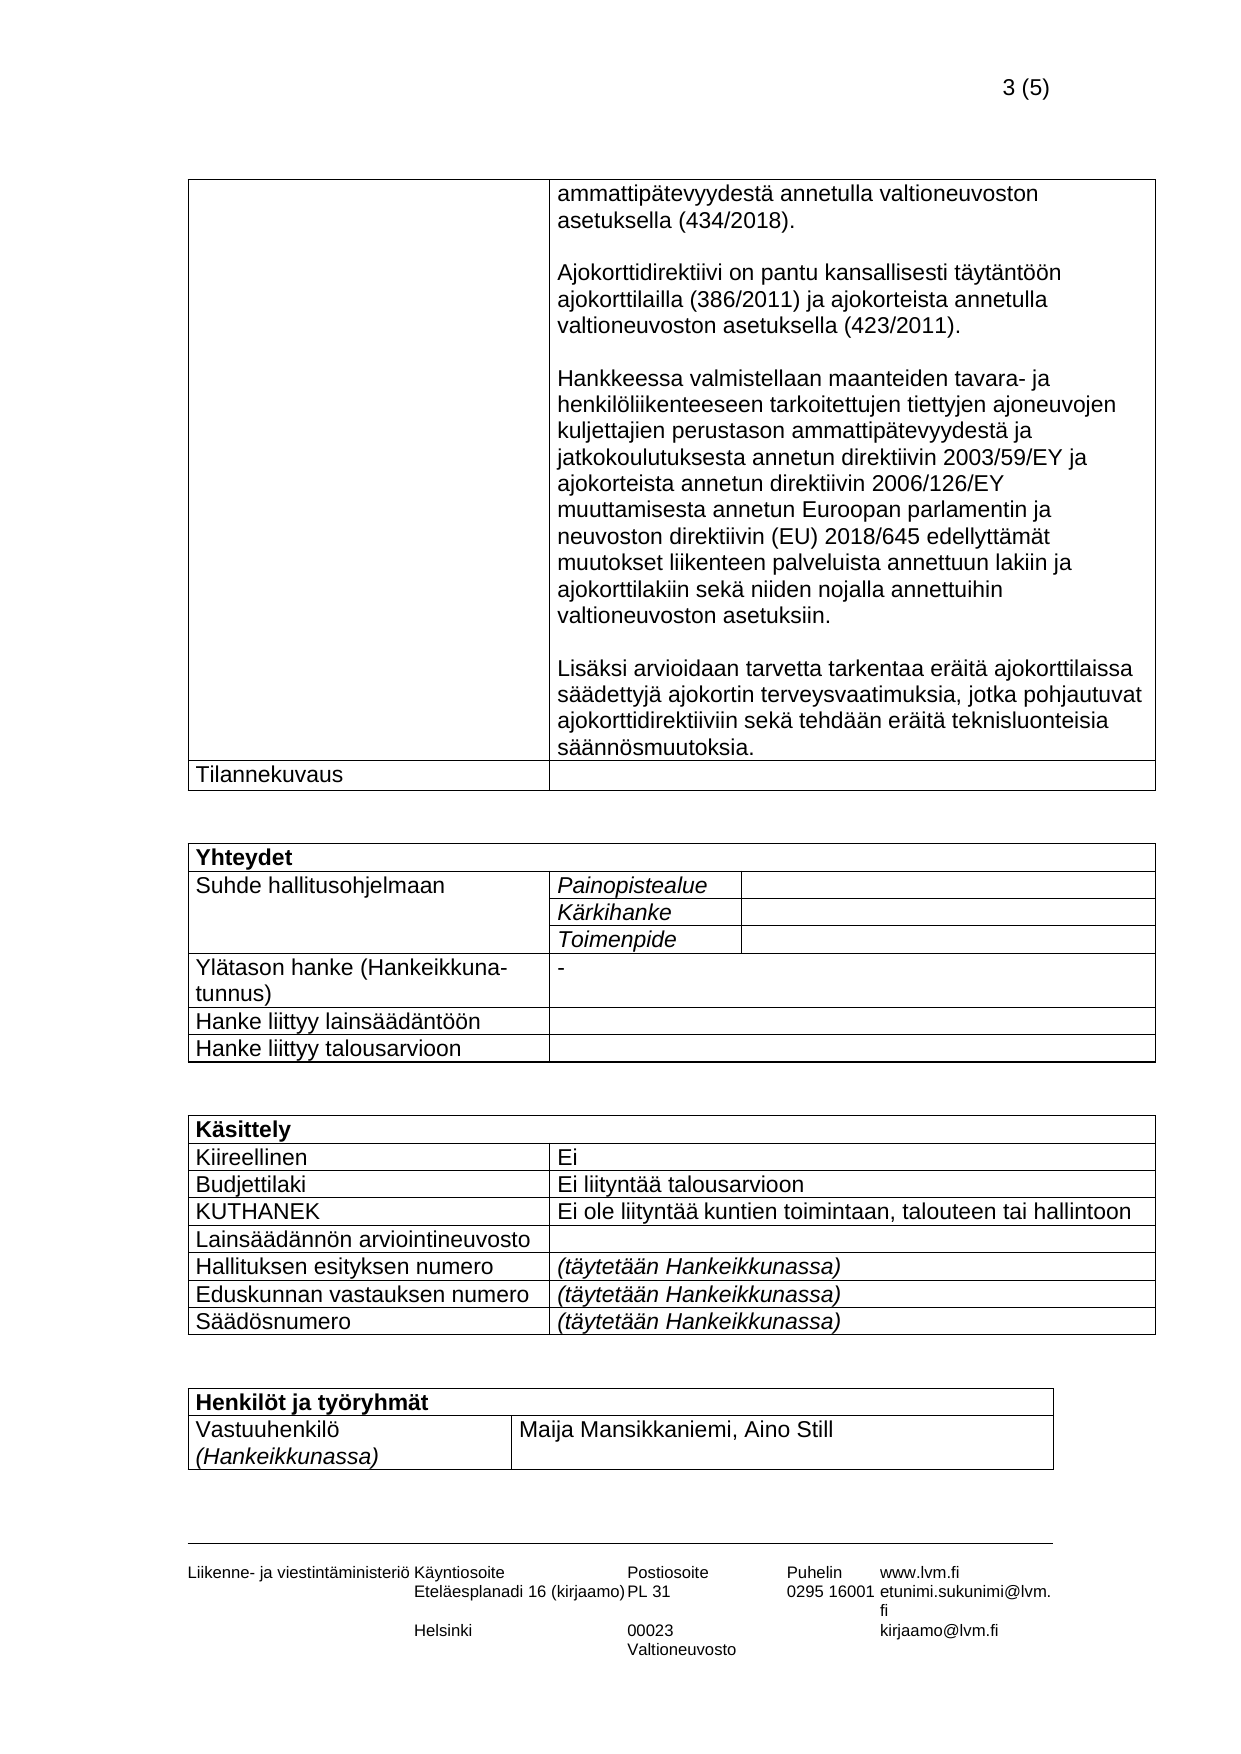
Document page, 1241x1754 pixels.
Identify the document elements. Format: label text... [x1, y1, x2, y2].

table_cell Hanke liittyy talousarvioon [189, 1035, 549, 1061]
table_cell (täytetään Hankeikkunassa) [550, 1308, 1155, 1334]
table_cell Hallituksen esityksen numero [189, 1253, 549, 1279]
table_cell Hanke liittyy lainsäädäntöön [189, 1008, 549, 1034]
table_cell [550, 761, 1155, 789]
table_cell Vastuuhenkilö (Hankeikkunassa) [189, 1416, 511, 1469]
table_cell Toimenpide [550, 926, 741, 953]
table_cell [742, 899, 1155, 925]
table_cell [550, 1226, 1155, 1252]
table_cell Lainsäädännön arviointineuvosto [189, 1226, 549, 1252]
table_cell Ylätason hanke (Hankeikkuna-tunnus) [189, 954, 549, 1007]
table_cell KUTHANEK [189, 1198, 549, 1225]
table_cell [512, 1416, 1053, 1469]
table_cell Kärkihanke [550, 899, 741, 925]
table_cell - [550, 954, 1155, 1007]
table_cell [550, 1008, 1155, 1034]
table_cell [550, 1035, 1155, 1061]
table_cell [742, 926, 1155, 953]
table_cell Ei [550, 1144, 1155, 1170]
table_cell Suhde hallitusohjelmaan [189, 872, 549, 953]
table_cell Kiireellinen [189, 1144, 549, 1170]
table_cell (täytetään Hankeikkunassa) [550, 1281, 1155, 1307]
table_header Yhteydet [189, 844, 1155, 871]
table_header Käsittely [189, 1116, 1155, 1142]
table_cell Painopistealue [550, 872, 741, 898]
table_cell Ei liityntää talousarvioon [550, 1171, 1155, 1197]
table_cell Ei ole liityntää kuntien toimintaan, talouteen tai hallintoon [550, 1198, 1155, 1225]
table_cell Eduskunnan vastauksen numero [189, 1281, 549, 1307]
table_header Henkilöt ja työryhmät [189, 1389, 1053, 1415]
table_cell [550, 180, 1155, 760]
table_cell Tilannekuvaus [189, 761, 549, 789]
table_cell (täytetään Hankeikkunassa) [550, 1253, 1155, 1279]
table_cell Budjettilaki [189, 1171, 549, 1197]
table_cell Säädösnumero [189, 1308, 549, 1334]
table_cell [742, 872, 1155, 898]
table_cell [189, 180, 549, 760]
